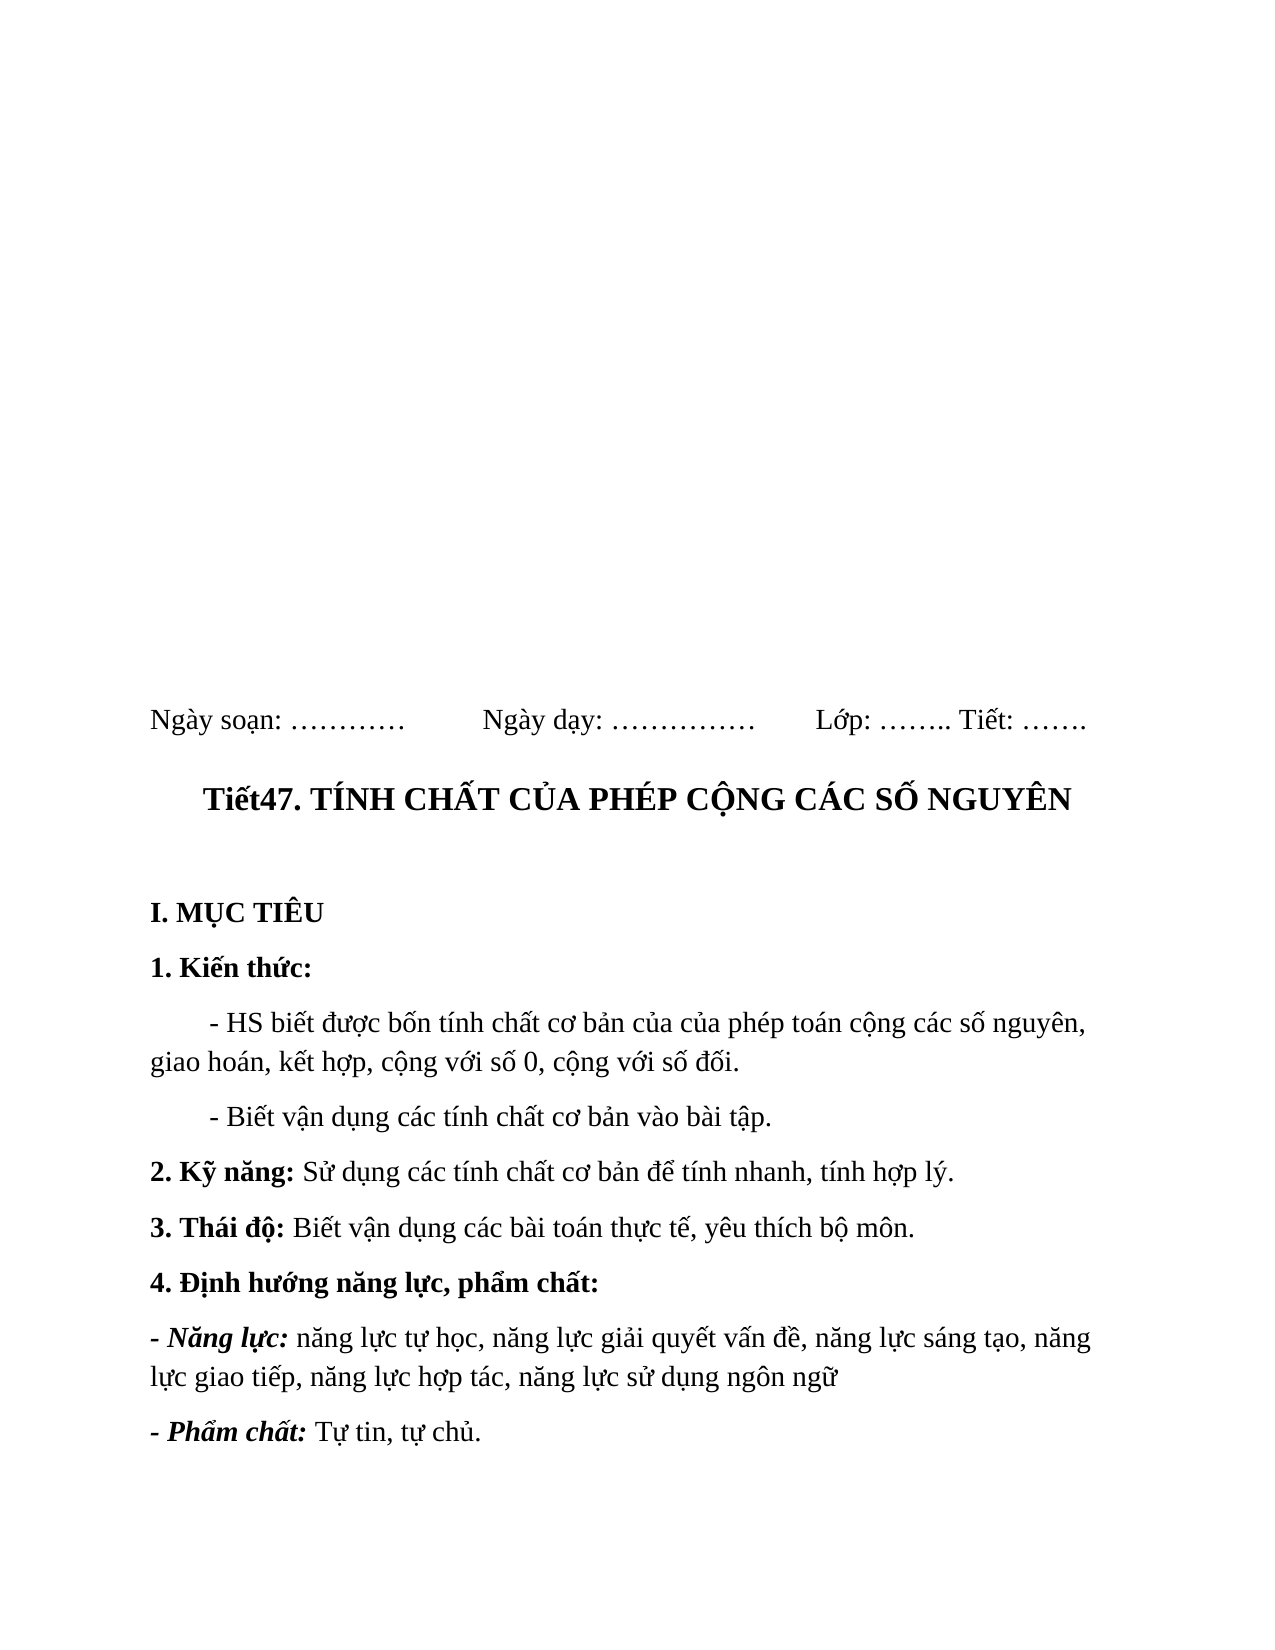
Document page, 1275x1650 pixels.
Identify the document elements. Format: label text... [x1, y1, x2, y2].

text - Năng lực: năng lực tự học, năng lực giải quyết vấn đề, năng lực sáng tạo, năng lực giao tiếp, năng lực hợp tác, năng lực sử dụng ngôn ngữ [150, 1320, 1125, 1392]
text 4. Định hướng năng lực, phẩm chất: [150, 1265, 1125, 1298]
table_header Ngày soạn: ………… [139, 702, 471, 779]
text - Biết vận dụng các tính chất cơ bản vào bài tập. [150, 1099, 1125, 1133]
table_header Lớp: …….. Tiết: ……. [804, 702, 1136, 779]
table_header Ngày dạy: …………… [471, 702, 804, 779]
text 3. Thái độ: Biết vận dụng các bài toán thực tế, yêu thích bộ môn. [150, 1210, 1125, 1243]
text I. MỤC TIÊU [150, 895, 1125, 929]
text Tiết47. TÍNH CHẤT CỦA PHÉP CỘNG CÁC SỐ NGUYÊN [150, 779, 1125, 817]
text 1. Kiến thức: [150, 950, 1125, 984]
text 2. Kỹ năng: Sử dụng các tính chất cơ bản để tính nhanh, tính hợp lý. [150, 1154, 1125, 1188]
text - HS biết được bốn tính chất cơ bản của của phép toán cộng các số nguyên, giao hoán, kết hợp, cộng với số 0, cộng với số đối. [150, 1006, 1125, 1078]
text - Phẩm chất: Tự tin, tự chủ. [150, 1414, 1125, 1447]
